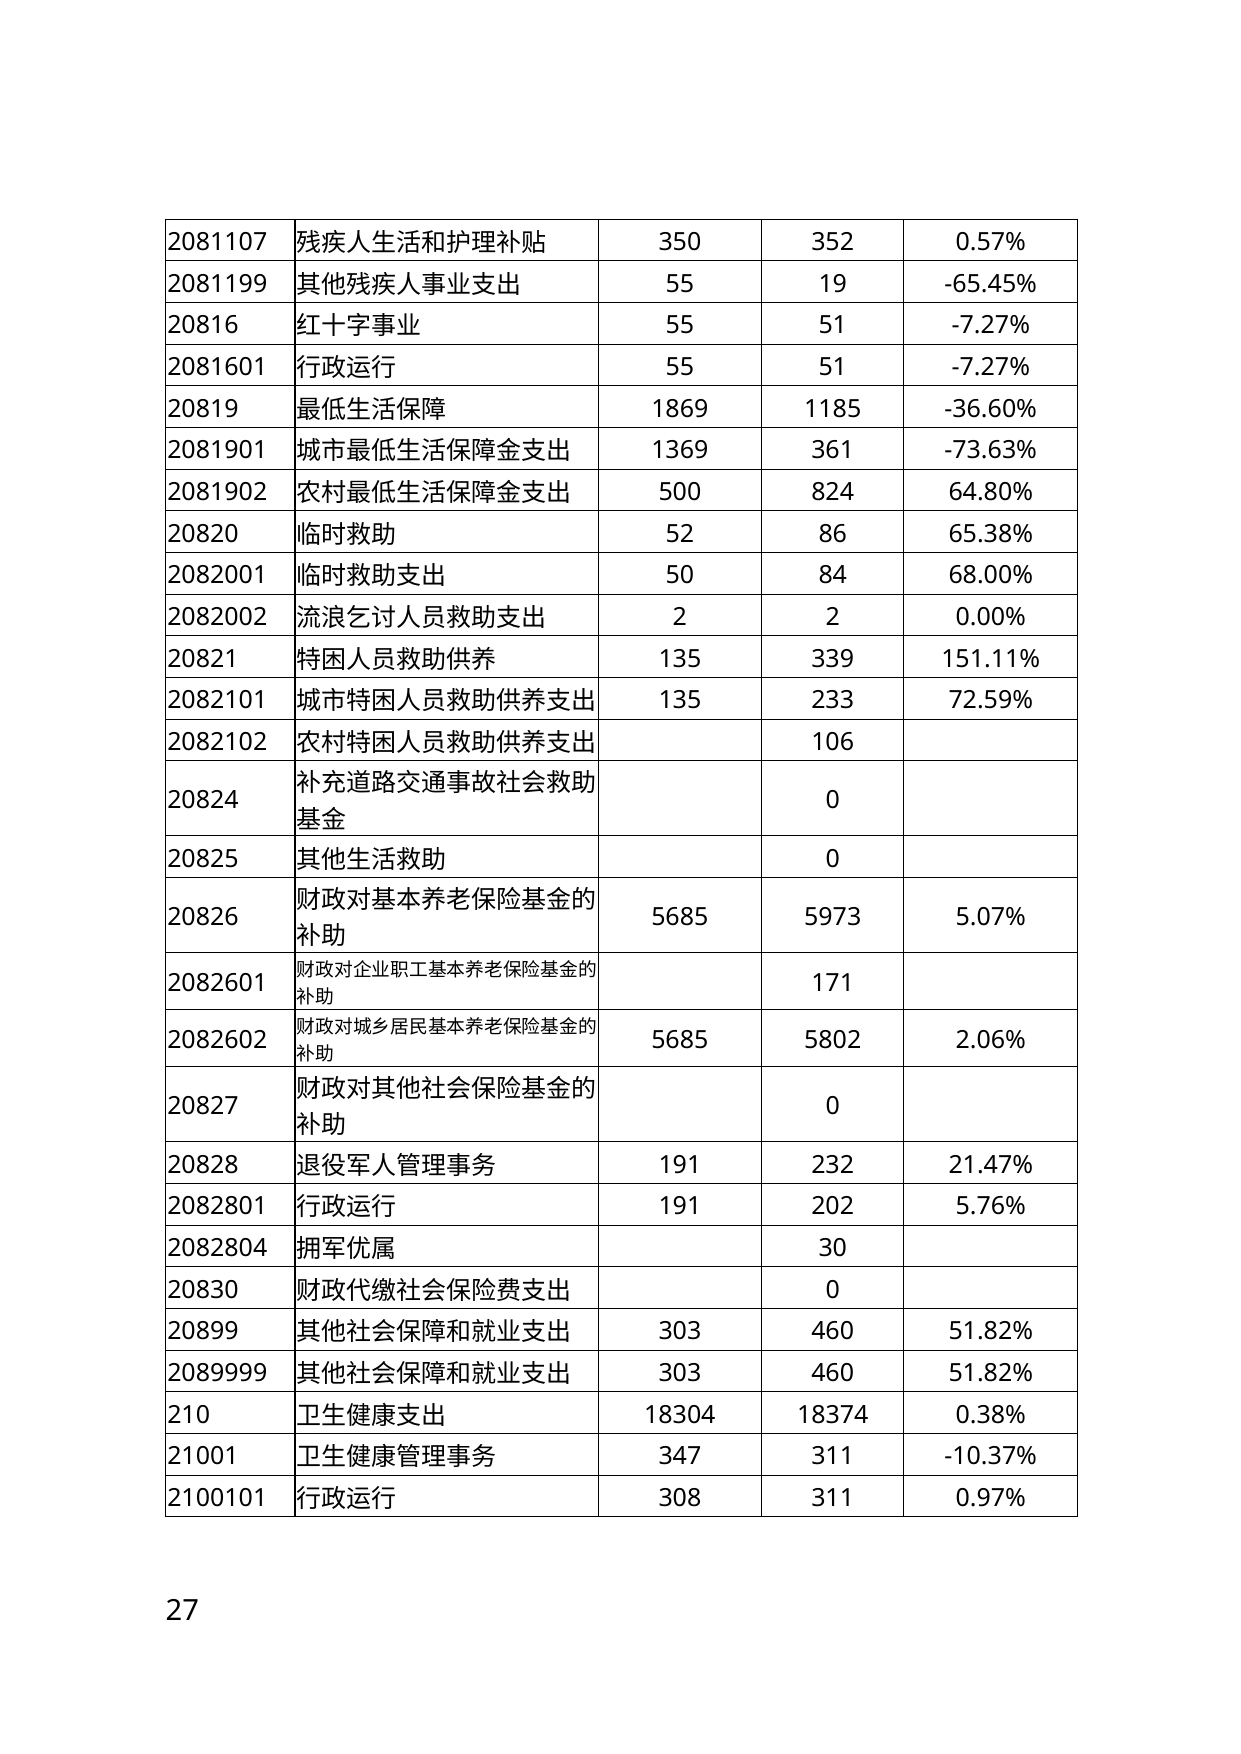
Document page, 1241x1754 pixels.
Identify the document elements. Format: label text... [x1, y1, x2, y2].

table_cell 30 [762, 1226, 903, 1266]
table_cell 18374 [762, 1392, 903, 1433]
table_cell [904, 761, 1077, 835]
table_cell 其他残疾人事业支出 [296, 261, 598, 302]
table_cell 20826 [166, 878, 294, 952]
table_cell [599, 761, 761, 835]
table_cell 5.76% [904, 1184, 1077, 1224]
table_cell -73.63% [904, 428, 1077, 468]
table_cell 5973 [762, 878, 903, 952]
table_cell 2082804 [166, 1226, 294, 1266]
table_cell 卫生健康管理事务 [296, 1434, 598, 1474]
table_cell 51.82% [904, 1351, 1077, 1391]
table_cell 191 [599, 1142, 761, 1183]
table_cell 2082001 [166, 553, 294, 593]
table_cell 460 [762, 1351, 903, 1391]
table_cell 最低生活保障 [296, 386, 598, 427]
table_cell 18304 [599, 1392, 761, 1433]
table_cell 1869 [599, 386, 761, 427]
table_cell 财政对城乡居民基本养老保险基金的补助 [296, 1010, 598, 1066]
table_cell [904, 720, 1077, 760]
table_cell 残疾人生活和护理补贴 [296, 220, 598, 260]
table_cell 其他社会保障和就业支出 [296, 1351, 598, 1391]
table_cell 311 [762, 1434, 903, 1474]
table_cell [904, 836, 1077, 877]
table_cell 2.06% [904, 1010, 1077, 1066]
table_cell 流浪乞讨人员救助支出 [296, 595, 598, 635]
table_cell 191 [599, 1184, 761, 1224]
table_cell 2089999 [166, 1351, 294, 1391]
table_cell 2081902 [166, 470, 294, 510]
table_cell 20821 [166, 636, 294, 677]
table_cell 65.38% [904, 511, 1077, 552]
table_cell 5.07% [904, 878, 1077, 952]
table_cell 5685 [599, 878, 761, 952]
table_cell 106 [762, 720, 903, 760]
table_cell [599, 1226, 761, 1266]
table_cell 20825 [166, 836, 294, 877]
table_cell 20830 [166, 1267, 294, 1308]
table_cell 财政代缴社会保险费支出 [296, 1267, 598, 1308]
table_cell 21.47% [904, 1142, 1077, 1183]
table_cell 2081107 [166, 220, 294, 260]
table_cell [599, 836, 761, 877]
table_cell 其他社会保障和就业支出 [296, 1309, 598, 1349]
table_cell 财政对基本养老保险基金的补助 [296, 878, 598, 952]
table_cell 行政运行 [296, 1184, 598, 1224]
table_cell -7.27% [904, 303, 1077, 343]
table_cell [599, 720, 761, 760]
table_cell [599, 1267, 761, 1308]
table_cell -36.60% [904, 386, 1077, 427]
table_cell 20824 [166, 761, 294, 835]
table_cell [599, 1067, 761, 1141]
table_cell 财政对企业职工基本养老保险基金的补助 [296, 953, 598, 1009]
table_cell 72.59% [904, 678, 1077, 718]
table_cell 财政对其他社会保险基金的补助 [296, 1067, 598, 1141]
table_cell [904, 1226, 1077, 1266]
table_cell 0.00% [904, 595, 1077, 635]
table_cell 55 [599, 345, 761, 385]
table_cell 特困人员救助供养 [296, 636, 598, 677]
table_cell 行政运行 [296, 345, 598, 385]
table_cell 2100101 [166, 1476, 294, 1516]
table_cell 210 [166, 1392, 294, 1433]
table_cell 135 [599, 678, 761, 718]
table_cell 0 [762, 1267, 903, 1308]
table_cell 20827 [166, 1067, 294, 1141]
table_cell 86 [762, 511, 903, 552]
table_cell 460 [762, 1309, 903, 1349]
table_cell 84 [762, 553, 903, 593]
table_cell 城市最低生活保障金支出 [296, 428, 598, 468]
table_cell 308 [599, 1476, 761, 1516]
table_cell 19 [762, 261, 903, 302]
table_cell 171 [762, 953, 903, 1009]
table_cell 2082801 [166, 1184, 294, 1224]
table_cell 行政运行 [296, 1476, 598, 1516]
table_cell 51 [762, 303, 903, 343]
table_cell 临时救助 [296, 511, 598, 552]
table_cell 151.11% [904, 636, 1077, 677]
table_cell 2 [762, 595, 903, 635]
table_cell 824 [762, 470, 903, 510]
table_cell 0.57% [904, 220, 1077, 260]
table_cell 2082601 [166, 953, 294, 1009]
table_cell 补充道路交通事故社会救助基金 [296, 761, 598, 835]
table_cell 2082002 [166, 595, 294, 635]
table_cell [904, 1267, 1077, 1308]
table_cell 352 [762, 220, 903, 260]
table_cell 2081901 [166, 428, 294, 468]
table_cell -7.27% [904, 345, 1077, 385]
table_cell 20816 [166, 303, 294, 343]
table_cell 农村特困人员救助供养支出 [296, 720, 598, 760]
table_cell 202 [762, 1184, 903, 1224]
table_cell 64.80% [904, 470, 1077, 510]
table_cell -10.37% [904, 1434, 1077, 1474]
table_cell 51 [762, 345, 903, 385]
table_cell [904, 953, 1077, 1009]
table_cell -65.45% [904, 261, 1077, 302]
table_cell 20820 [166, 511, 294, 552]
table_cell 233 [762, 678, 903, 718]
table_cell 2 [599, 595, 761, 635]
table_cell 68.00% [904, 553, 1077, 593]
table_cell 城市特困人员救助供养支出 [296, 678, 598, 718]
table_cell 2081199 [166, 261, 294, 302]
table_cell 339 [762, 636, 903, 677]
table_cell 303 [599, 1309, 761, 1349]
table_cell 303 [599, 1351, 761, 1391]
table_cell 361 [762, 428, 903, 468]
table_cell 红十字事业 [296, 303, 598, 343]
table_cell 0 [762, 836, 903, 877]
table_cell 其他生活救助 [296, 836, 598, 877]
table_cell 0 [762, 1067, 903, 1141]
table_cell 卫生健康支出 [296, 1392, 598, 1433]
table_cell 1369 [599, 428, 761, 468]
table_cell 232 [762, 1142, 903, 1183]
table_cell 1185 [762, 386, 903, 427]
table_cell 2082602 [166, 1010, 294, 1066]
table_cell [904, 1067, 1077, 1141]
table_cell 2082101 [166, 678, 294, 718]
table_cell 51.82% [904, 1309, 1077, 1349]
table_cell 21001 [166, 1434, 294, 1474]
table_cell 0.97% [904, 1476, 1077, 1516]
table_cell 55 [599, 303, 761, 343]
table_cell 20819 [166, 386, 294, 427]
table_cell 20828 [166, 1142, 294, 1183]
table_cell 0.38% [904, 1392, 1077, 1433]
table_cell 退役军人管理事务 [296, 1142, 598, 1183]
table_cell 347 [599, 1434, 761, 1474]
table_cell 311 [762, 1476, 903, 1516]
table_cell 5685 [599, 1010, 761, 1066]
table_cell 0 [762, 761, 903, 835]
table_cell 50 [599, 553, 761, 593]
table_cell 2081601 [166, 345, 294, 385]
table_cell 52 [599, 511, 761, 552]
table_cell 350 [599, 220, 761, 260]
table_cell [599, 953, 761, 1009]
table_cell 临时救助支出 [296, 553, 598, 593]
table_cell 55 [599, 261, 761, 302]
table_cell 500 [599, 470, 761, 510]
table_cell 135 [599, 636, 761, 677]
table_cell 拥军优属 [296, 1226, 598, 1266]
table_cell 农村最低生活保障金支出 [296, 470, 598, 510]
table_cell 5802 [762, 1010, 903, 1066]
table_cell 2082102 [166, 720, 294, 760]
table_cell 20899 [166, 1309, 294, 1349]
